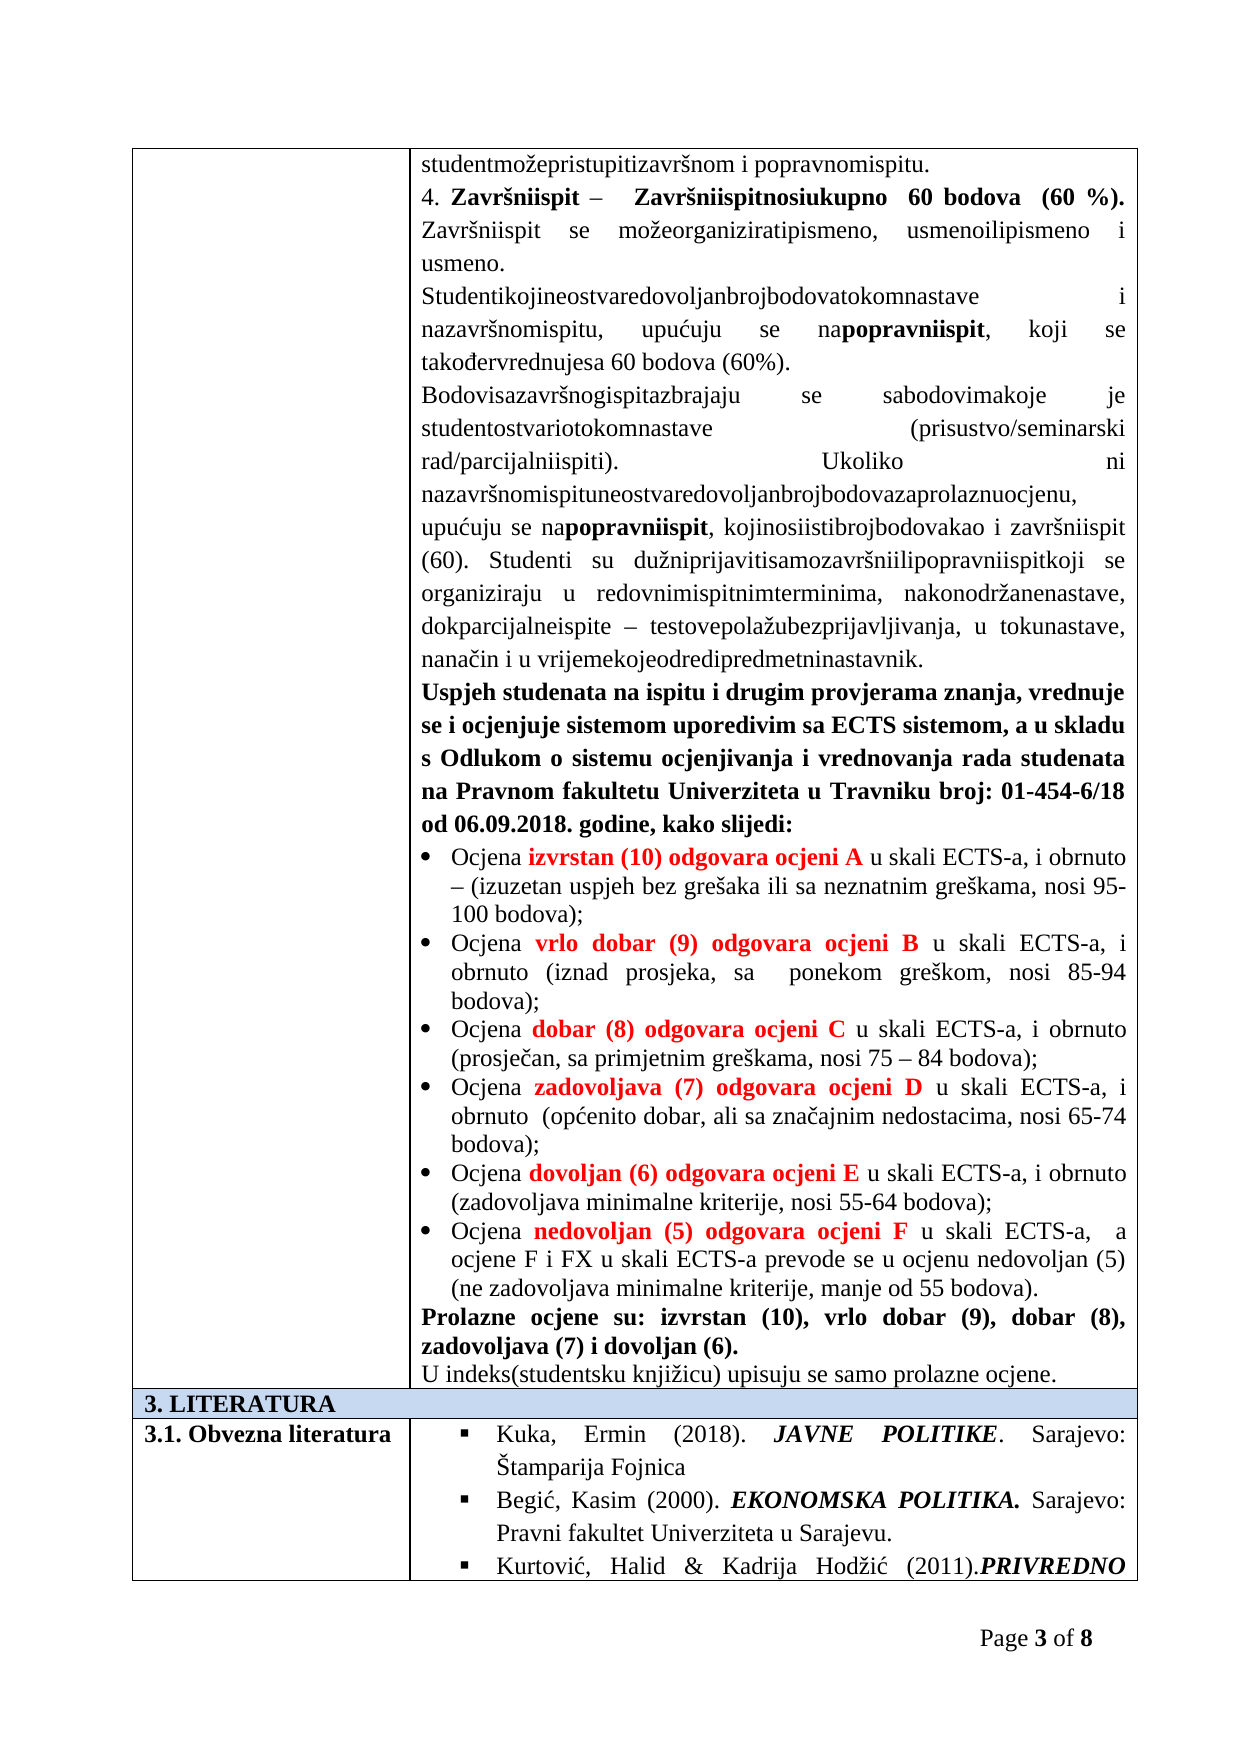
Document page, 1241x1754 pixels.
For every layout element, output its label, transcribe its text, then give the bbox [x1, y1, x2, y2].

table_cell [133, 149, 409, 1388]
table_cell 3. LITERATURA [133, 1389, 1137, 1418]
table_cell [133, 1419, 409, 1580]
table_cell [411, 1419, 1137, 1580]
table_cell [411, 149, 1137, 1388]
